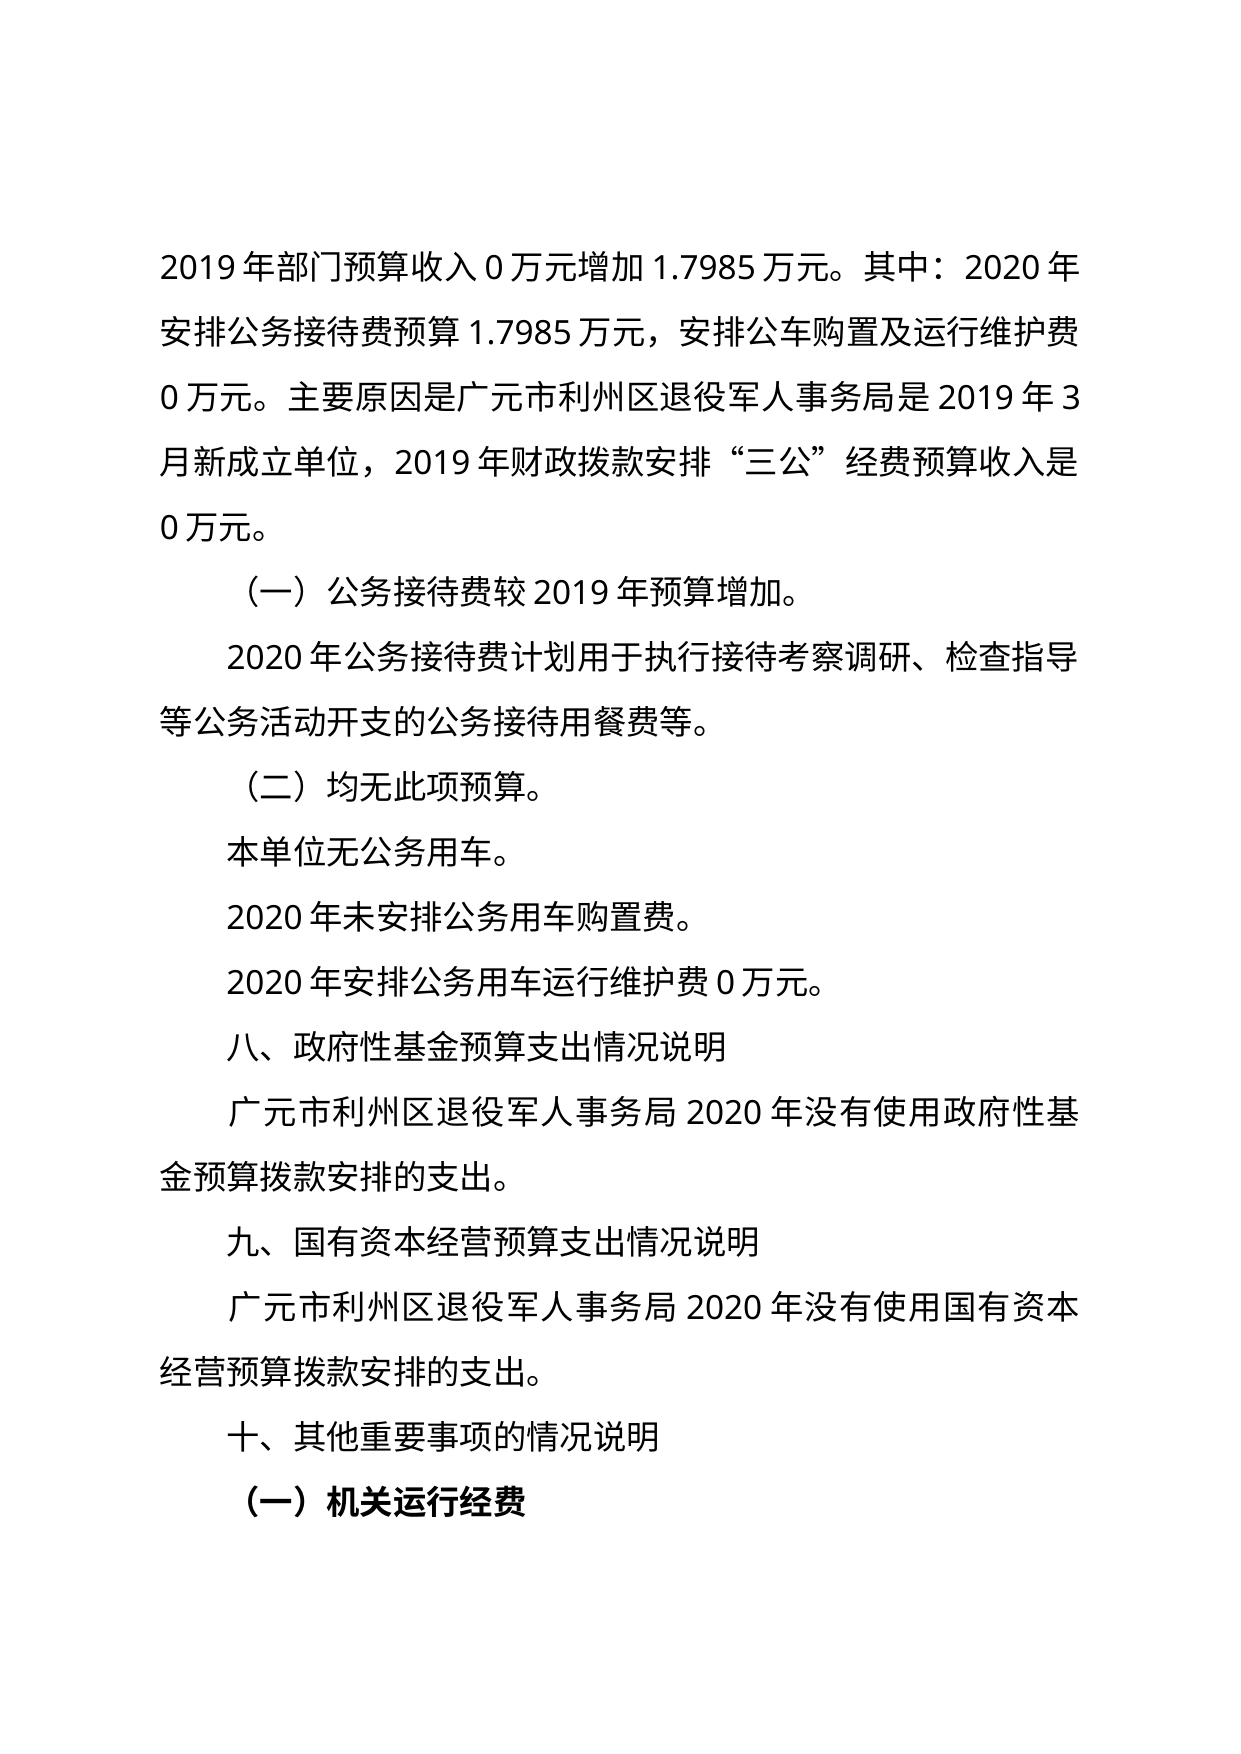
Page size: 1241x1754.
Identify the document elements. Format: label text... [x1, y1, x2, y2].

text （一）公务接待费较2019年预算增加。 2020年公务接待费计划用于执行接待考察调研、检查指导等公务活动开支的公务接待用餐费等。 （二）均无此项预算。 本单位无公务用车。 2020年未安排公务用车购置费。 2020年安排公务用车运行维护费0万元。 [159, 558, 1081, 1013]
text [159, 233, 1081, 558]
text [159, 1013, 1081, 1533]
